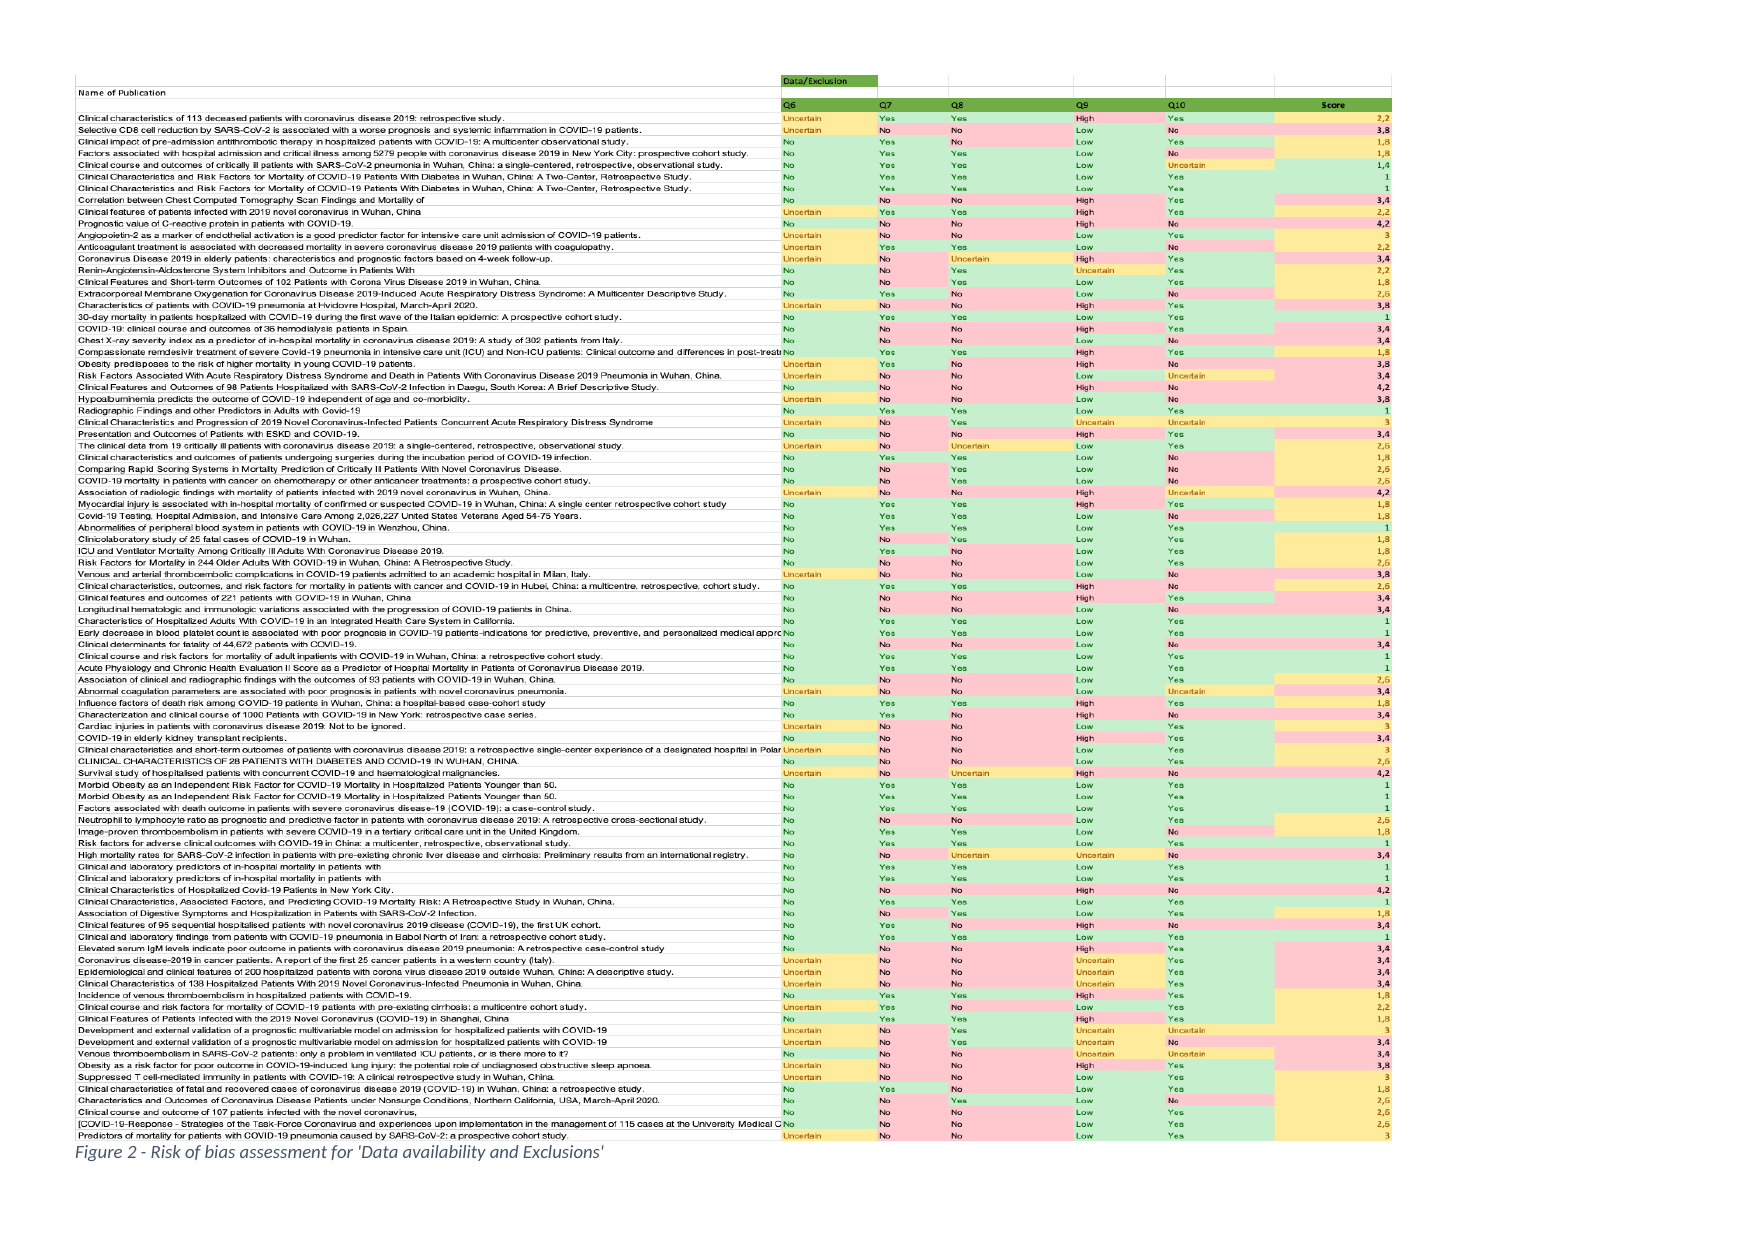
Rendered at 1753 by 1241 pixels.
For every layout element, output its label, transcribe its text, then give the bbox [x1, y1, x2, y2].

picture [75, 75, 1392, 1141]
text Figure 2 - Risk of bias assessment for 'Data availability and Exclusions' [75, 1141, 1677, 1164]
